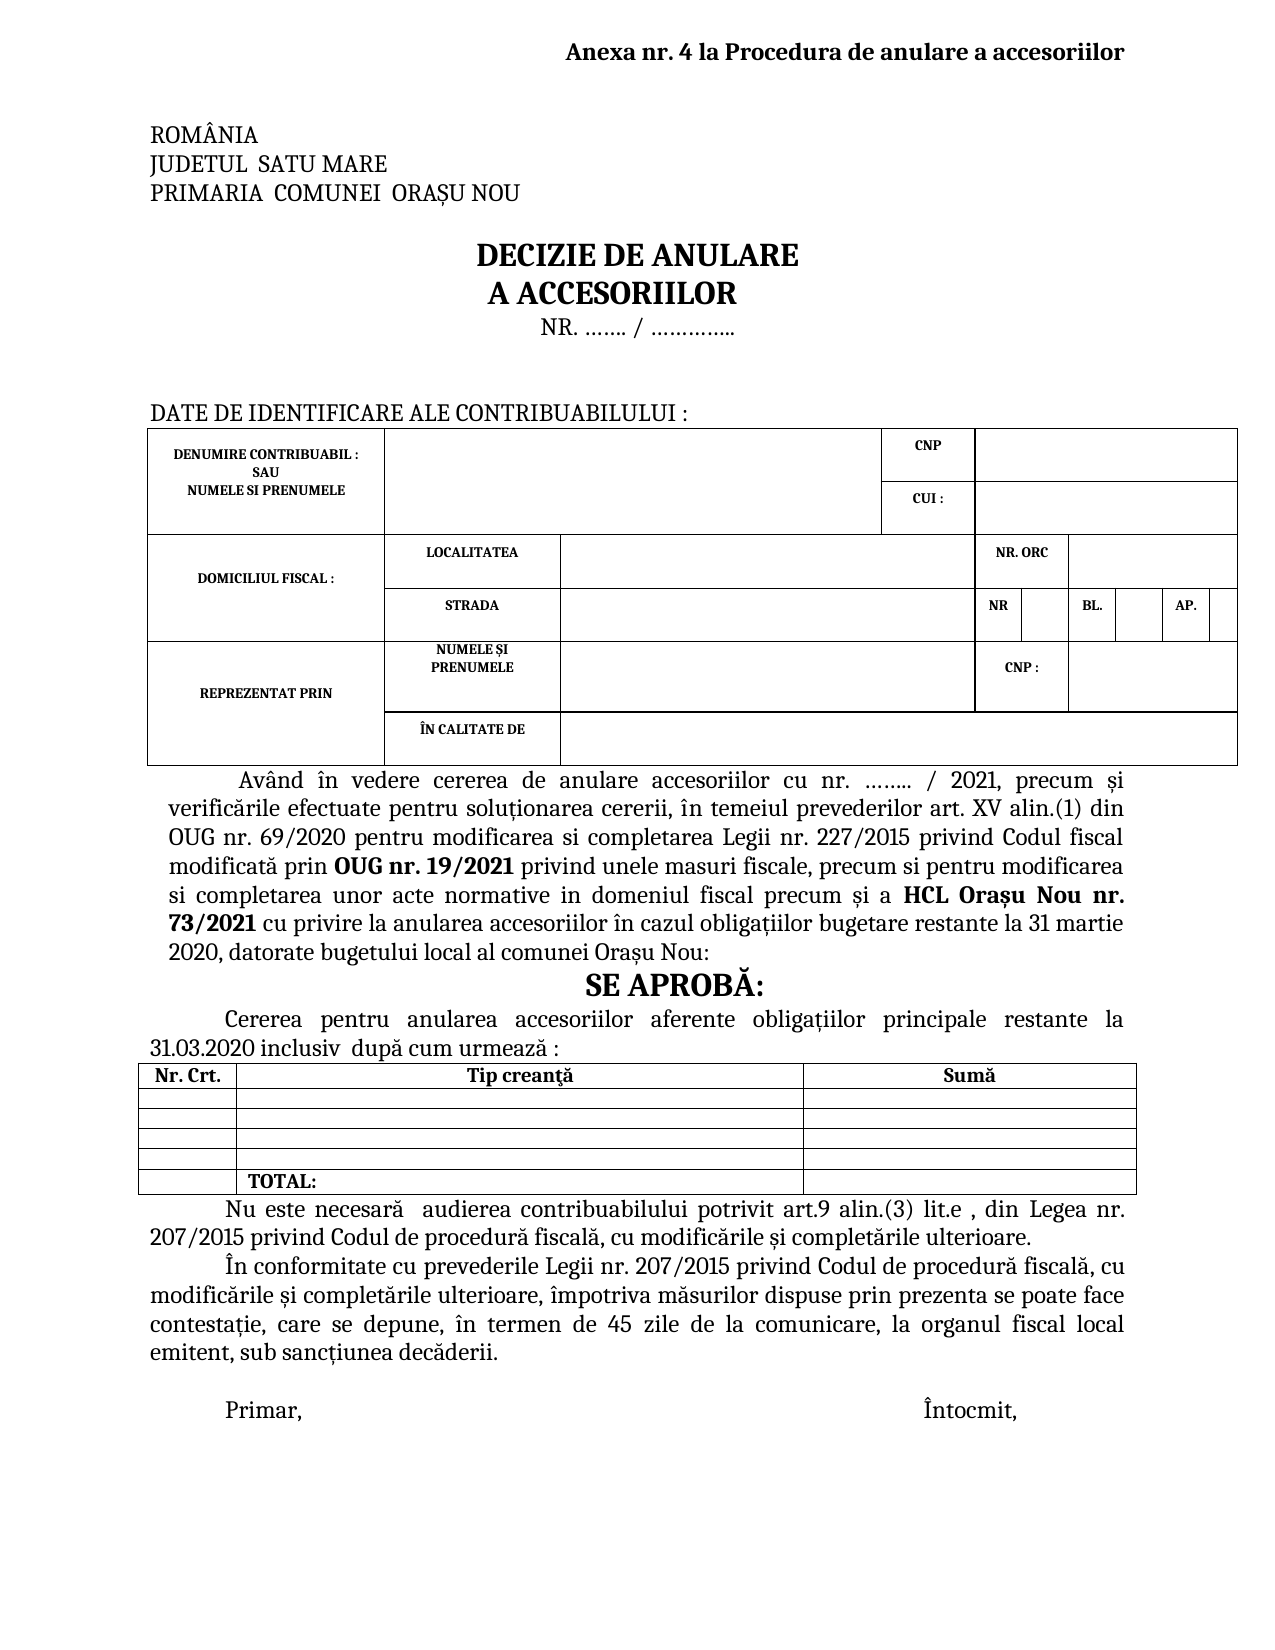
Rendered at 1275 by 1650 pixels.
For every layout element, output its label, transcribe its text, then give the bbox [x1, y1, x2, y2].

text DATE DE IDENTIFICARE ALE CONTRIBUABILULUI : [150, 399, 1125, 428]
table_cell NUMELE ȘI PRENUMELE [385, 642, 560, 711]
table_cell DOMICILIUL FISCAL : [148, 535, 384, 641]
text Având în vedere cererea de anulare accesoriilor cu nr. …….. / 2021, precum și verificările efectuate pentru soluționarea cererii, în temeiul prevederilor art. XV alin.(1) din OUG nr. 69/2020 pentru modificarea si completarea Legii nr. 227/2015 privind Codul fiscal modificată prin OUG nr. 19/2021 privind unele masuri fiscale, precum si pentru modificarea si completarea unor acte normative in domeniul fiscal precum și a HCL Orașu Nou nr. 73/2021 cu privire la anularea accesoriilor în cazul obligațiilor bugetare restante la 31 martie 2020, datorate bugetului local al comunei Orașu Nou: [169, 766, 1125, 967]
table_header Nr. Crt. [139, 1064, 236, 1088]
table_header DENUMIRE CONTRIBUABIL : SAU NUMELE SI PRENUMELE [148, 429, 384, 534]
table_cell [1022, 589, 1068, 641]
table_header [385, 429, 881, 534]
table_cell NR. ORC [976, 535, 1068, 587]
table_cell LOCALITATEA [385, 535, 560, 587]
table_cell [139, 1109, 236, 1128]
table_cell AP. [1163, 589, 1209, 641]
table_cell [237, 1089, 803, 1108]
table_header [976, 429, 1237, 481]
table_cell [237, 1109, 803, 1128]
table_cell [237, 1149, 803, 1168]
text SE APROBĂ: [150, 967, 1125, 1005]
table_cell [804, 1149, 1136, 1168]
table_cell [1069, 535, 1237, 587]
table_header Sumă [804, 1064, 1136, 1088]
table_cell CUI : [882, 482, 974, 534]
table_cell REPREZENTAT PRIN [148, 642, 384, 764]
table_cell [139, 1089, 236, 1108]
table_cell NR [976, 589, 1021, 641]
text NR. ……. / ………….. [150, 313, 1125, 342]
table_cell [804, 1129, 1136, 1148]
table_cell STRADA [385, 589, 560, 641]
table_cell [1069, 642, 1237, 711]
table_cell [976, 482, 1237, 534]
table_cell [804, 1170, 1136, 1193]
table_header Tip creanţă [237, 1064, 803, 1088]
table_cell [561, 713, 1237, 764]
text A ACCESORIILOR [150, 275, 1125, 313]
table_cell [237, 1129, 803, 1148]
table_cell [1210, 589, 1237, 641]
text Cererea pentru anularea accesoriilor aferente obligațiilor principale restante la 31.03.2020 inclusiv după cum urmează : [150, 1005, 1125, 1063]
table_cell [804, 1089, 1136, 1108]
text PRIMARIA COMUNEI ORAȘU NOU [150, 179, 1125, 208]
text Primar, Întocmit, [150, 1396, 1125, 1424]
text DECIZIE DE ANULARE [150, 236, 1125, 275]
table_cell [1116, 589, 1162, 641]
text Anexa nr. 4 la Procedura de anulare a accesoriilor [337, 37, 1125, 66]
table_header CNP [882, 429, 974, 481]
table_cell ÎN CALITATE DE [385, 713, 560, 764]
table_cell [561, 642, 974, 711]
text Nu este necesară audierea contribuabilului potrivit art.9 alin.(3) lit.e , din Legea nr. 207/2015 privind Codul de procedură fiscală, cu modificările și completările ulterioare. [150, 1195, 1125, 1252]
text În conformitate cu prevederile Legii nr. 207/2015 privind Codul de procedură fiscală, cu modificările și completările ulterioare, împotriva măsurilor dispuse prin prezenta se poate face contestație, care se depune, în termen de 45 zile de la comunicare, la organul fiscal local emitent, sub sancțiunea decăderii. [150, 1252, 1125, 1367]
table_cell [139, 1170, 236, 1193]
table_cell TOTAL: [237, 1170, 803, 1193]
table_cell [139, 1129, 236, 1148]
table_cell [139, 1149, 236, 1168]
text JUDETUL SATU MARE [150, 150, 1125, 179]
table_cell [561, 535, 974, 587]
text ROMÂNIA [150, 121, 1125, 150]
table_cell CNP : [976, 642, 1068, 711]
table_cell BL. [1069, 589, 1115, 641]
table_cell [561, 589, 974, 641]
table_cell [804, 1109, 1136, 1128]
